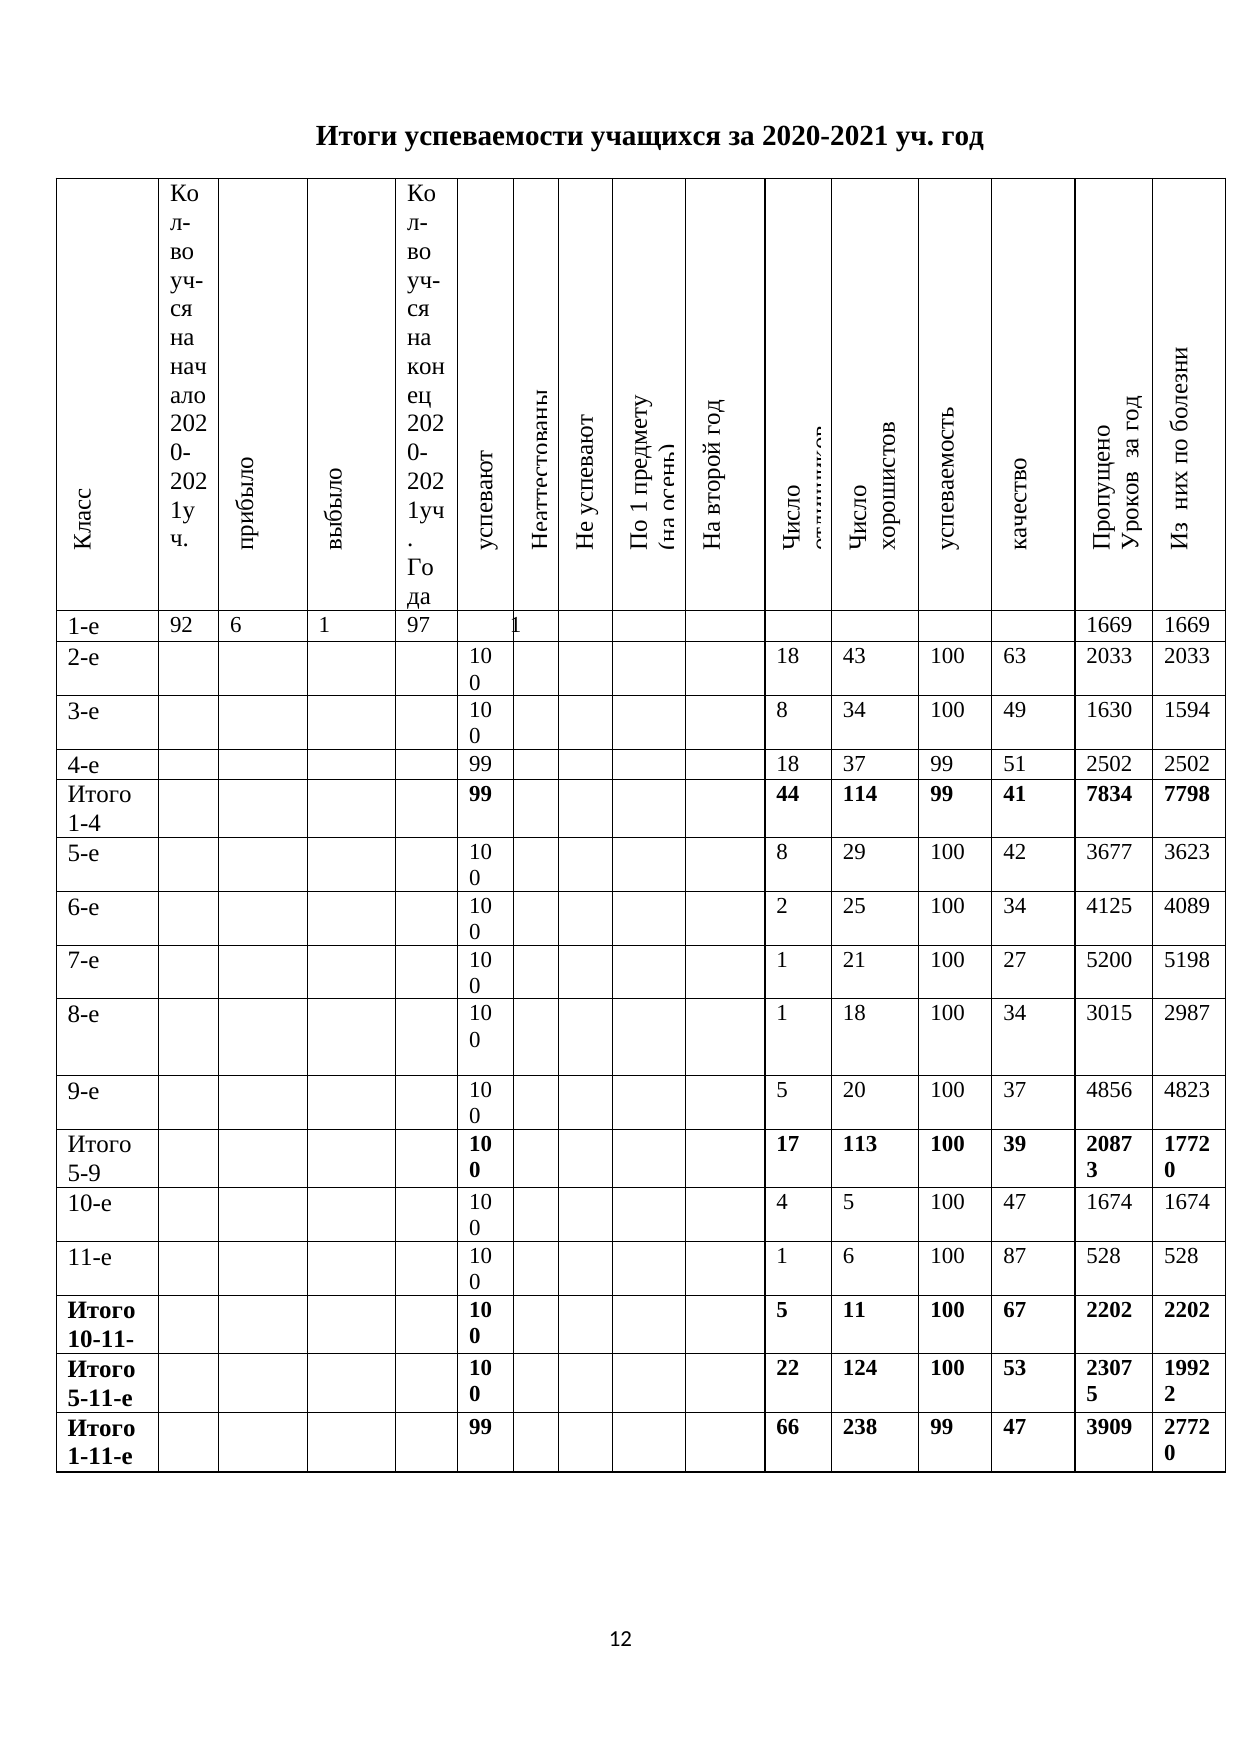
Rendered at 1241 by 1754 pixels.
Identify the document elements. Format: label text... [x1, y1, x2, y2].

table_cell 5198 [1153, 946, 1225, 998]
table_cell [686, 1130, 764, 1187]
table_cell 100 [919, 1242, 991, 1294]
table_cell 100 [919, 1354, 991, 1412]
table_cell [686, 642, 764, 695]
table_cell 39 [992, 1130, 1074, 1187]
table_cell [613, 750, 685, 778]
table_cell [686, 750, 764, 778]
table_cell 11-е [57, 1242, 158, 1294]
table_cell [308, 1296, 395, 1353]
table_cell 22 [766, 1354, 831, 1412]
table_cell 37 [992, 1076, 1074, 1128]
table_cell Итого 5-11-е [57, 1354, 158, 1412]
table_cell 18 [832, 999, 918, 1075]
table_cell 100 [919, 1296, 991, 1353]
table_cell 47 [992, 1188, 1074, 1241]
table_cell [308, 1076, 395, 1128]
table_cell [613, 892, 685, 944]
table_cell [219, 1296, 307, 1353]
table_cell 6 [832, 1242, 918, 1294]
table_cell [159, 892, 218, 944]
table_cell 4 [766, 1188, 831, 1241]
table_cell 51 [992, 750, 1074, 778]
table_cell [396, 642, 457, 695]
table_cell 29 [832, 838, 918, 891]
table_cell [613, 1130, 685, 1187]
table_cell 1 [458, 611, 513, 641]
table_cell 97 [396, 611, 457, 641]
table_cell 100 [919, 696, 991, 749]
table_cell [514, 611, 558, 641]
table_cell [514, 892, 558, 944]
table_cell [219, 999, 307, 1075]
table_cell 100 [919, 1188, 991, 1241]
table_header выбыло [308, 179, 395, 610]
table_cell 3909 [1076, 1413, 1152, 1471]
table_cell [686, 838, 764, 891]
table_cell [514, 838, 558, 891]
table_cell [686, 1188, 764, 1241]
table_cell 238 [832, 1413, 918, 1471]
table_cell 2 [766, 892, 831, 944]
table_header Кол-во уч-ся на начало 2020-2021уч. [159, 179, 218, 610]
table_cell 25 [832, 892, 918, 944]
table_cell 2987 [1153, 999, 1225, 1075]
table_cell [686, 946, 764, 998]
table_cell 2202 [1076, 1296, 1152, 1353]
table_cell 4823 [1153, 1076, 1225, 1128]
table_cell 100 [458, 1130, 513, 1187]
table_cell 1669 [1153, 611, 1225, 641]
table_cell [219, 892, 307, 944]
table_cell 100 [458, 1076, 513, 1128]
table_cell 34 [832, 696, 918, 749]
table_cell [514, 946, 558, 998]
table_cell 100 [458, 1354, 513, 1412]
table_cell 21 [832, 946, 918, 998]
table_cell 99 [919, 1413, 991, 1471]
table_cell 100 [458, 946, 513, 998]
table_cell [559, 1413, 612, 1471]
table_cell 1630 [1076, 696, 1152, 749]
table_cell [219, 1130, 307, 1187]
table_cell 53 [992, 1354, 1074, 1412]
table_cell [159, 780, 218, 837]
table_cell 99 [919, 750, 991, 778]
table_cell 100 [919, 892, 991, 944]
table_cell 18 [766, 750, 831, 778]
table_cell [308, 1188, 395, 1241]
table_cell [514, 1242, 558, 1294]
table_cell [559, 892, 612, 944]
table_cell 37 [832, 750, 918, 778]
table_cell [686, 999, 764, 1075]
table_cell [613, 1188, 685, 1241]
table_cell [308, 892, 395, 944]
table_cell [159, 1242, 218, 1294]
table_cell 114 [832, 780, 918, 837]
table_cell [613, 696, 685, 749]
table_cell [159, 1296, 218, 1353]
table_cell [613, 1242, 685, 1294]
table_cell [613, 946, 685, 998]
table_cell 528 [1153, 1242, 1225, 1294]
table_cell [686, 892, 764, 944]
table_cell [613, 838, 685, 891]
table_cell 11 [832, 1296, 918, 1353]
table_cell 8-е [57, 999, 158, 1075]
table_cell [396, 1188, 457, 1241]
table_cell [559, 999, 612, 1075]
table_cell 99 [919, 780, 991, 837]
table_header Не успевают [559, 179, 612, 610]
table_cell [219, 838, 307, 891]
table_cell 100 [458, 642, 513, 695]
table_cell 100 [458, 999, 513, 1075]
table_cell [159, 999, 218, 1075]
table_cell 19922 [1153, 1354, 1225, 1412]
table_cell 100 [458, 1188, 513, 1241]
table_cell [686, 1296, 764, 1353]
table_cell [559, 1242, 612, 1294]
table_cell 1-е [57, 611, 158, 641]
table_cell 7834 [1076, 780, 1152, 837]
table_header На второй год [686, 179, 764, 610]
table_cell 5200 [1076, 946, 1152, 998]
table_cell [159, 642, 218, 695]
table_cell [613, 642, 685, 695]
table_cell [219, 1188, 307, 1241]
table_cell [308, 780, 395, 837]
table_cell 2502 [1076, 750, 1152, 778]
table_header прибыло [219, 179, 307, 610]
table_cell [686, 696, 764, 749]
table_cell 100 [919, 1130, 991, 1187]
table_cell 34 [992, 999, 1074, 1075]
table_cell [514, 1413, 558, 1471]
table_header успеваемость [919, 179, 991, 610]
table_cell 99 [458, 780, 513, 837]
table_cell 63 [992, 642, 1074, 695]
table_cell 47 [992, 1413, 1074, 1471]
table_cell [559, 838, 612, 891]
table_cell [559, 1354, 612, 1412]
table_cell 2-е [57, 642, 158, 695]
table_cell 1 [766, 999, 831, 1075]
table_cell 1 [766, 1242, 831, 1294]
table_cell [686, 1413, 764, 1471]
table_cell 2033 [1153, 642, 1225, 695]
table_cell [159, 1413, 218, 1471]
table_cell [396, 1242, 457, 1294]
table_cell 17 [766, 1130, 831, 1187]
table_cell [396, 1413, 457, 1471]
table_cell [308, 946, 395, 998]
table_cell 4125 [1076, 892, 1152, 944]
table_cell [514, 1130, 558, 1187]
table_cell 100 [458, 1242, 513, 1294]
table_cell [613, 999, 685, 1075]
table_cell [686, 611, 764, 641]
table_header успевают [458, 179, 513, 610]
table_cell [219, 696, 307, 749]
table_cell [514, 780, 558, 837]
table_cell 6 [219, 611, 307, 641]
table_cell [308, 696, 395, 749]
table_cell [686, 1242, 764, 1294]
table_cell 7-е [57, 946, 158, 998]
table_cell [396, 750, 457, 778]
table_header Из них по болезни [1153, 179, 1225, 610]
table_cell 100 [458, 838, 513, 891]
table_cell [219, 750, 307, 778]
table_cell 113 [832, 1130, 918, 1187]
table_header Класс [57, 179, 158, 610]
table_cell Итого 1-11-е [57, 1413, 158, 1471]
table_cell [159, 696, 218, 749]
table_header По 1 предмету (на осень) [613, 179, 685, 610]
table_cell 99 [458, 1413, 513, 1471]
table_cell [219, 1354, 307, 1412]
table_cell [219, 780, 307, 837]
table_cell [686, 1354, 764, 1412]
table_cell 100 [919, 642, 991, 695]
table_cell [396, 1130, 457, 1187]
table_cell [308, 1413, 395, 1471]
table_cell 100 [458, 696, 513, 749]
table_cell [219, 642, 307, 695]
table_cell [308, 1354, 395, 1412]
table_cell [686, 1076, 764, 1128]
table_cell [514, 999, 558, 1075]
table_cell 100 [919, 946, 991, 998]
table_cell [396, 946, 457, 998]
table_cell [613, 780, 685, 837]
table_cell 5 [832, 1188, 918, 1241]
table_cell 2202 [1153, 1296, 1225, 1353]
table_cell 34 [992, 892, 1074, 944]
table_cell 66 [766, 1413, 831, 1471]
table_cell 27720 [1153, 1413, 1225, 1471]
table_cell 43 [832, 642, 918, 695]
table_cell 42 [992, 838, 1074, 891]
table_cell 100 [458, 892, 513, 944]
table_cell 3-е [57, 696, 158, 749]
table_cell 23075 [1076, 1354, 1152, 1412]
table_cell [514, 696, 558, 749]
table_cell 10-е [57, 1188, 158, 1241]
table_cell [159, 750, 218, 778]
table_cell [992, 611, 1074, 641]
table_cell [308, 1242, 395, 1294]
table_cell 124 [832, 1354, 918, 1412]
table_header Число хорошистов [832, 179, 918, 610]
table_cell [559, 946, 612, 998]
table_cell 2033 [1076, 642, 1152, 695]
table_cell 100 [919, 838, 991, 891]
table_cell Итого 1-4 [57, 780, 158, 837]
table_cell [219, 946, 307, 998]
table_header качество [992, 179, 1074, 610]
table_cell 100 [458, 1296, 513, 1353]
table_cell [686, 780, 764, 837]
table_cell [559, 696, 612, 749]
table_cell 49 [992, 696, 1074, 749]
table_header Неаттестованы [514, 179, 558, 610]
table_cell [559, 642, 612, 695]
table_cell 5-е [57, 838, 158, 891]
table_cell [396, 780, 457, 837]
table_cell 1594 [1153, 696, 1225, 749]
table_cell 7798 [1153, 780, 1225, 837]
table_header Пропущено Уроков за год [1076, 179, 1152, 610]
table_cell [559, 1130, 612, 1187]
table_cell [613, 1354, 685, 1412]
table_cell [514, 642, 558, 695]
table_cell [396, 1354, 457, 1412]
table_cell [219, 1076, 307, 1128]
table_header Число отличников [766, 179, 831, 610]
table_header Кол-во уч-ся на конец 2020-2021уч. Года [396, 179, 457, 610]
table_cell [308, 999, 395, 1075]
table_cell [766, 611, 831, 641]
table_cell 8 [766, 838, 831, 891]
table_cell [613, 1296, 685, 1353]
table_cell [514, 750, 558, 778]
table_cell 4089 [1153, 892, 1225, 944]
table_cell [396, 999, 457, 1075]
table_cell [308, 750, 395, 778]
table_cell Итого 10-11- [57, 1296, 158, 1353]
table_cell [559, 1076, 612, 1128]
table_cell [396, 838, 457, 891]
table_cell [514, 1296, 558, 1353]
table_cell 4-е [57, 750, 158, 778]
table_cell [159, 1188, 218, 1241]
table_cell [159, 838, 218, 891]
table_cell [559, 780, 612, 837]
table_cell 100 [919, 1076, 991, 1128]
table_cell 18 [766, 642, 831, 695]
table_cell 99 [458, 750, 513, 778]
table_cell [613, 1413, 685, 1471]
table_cell 1 [766, 946, 831, 998]
table_cell 27 [992, 946, 1074, 998]
table_cell [559, 611, 612, 641]
table_cell [832, 611, 918, 641]
table_cell 67 [992, 1296, 1074, 1353]
table_cell 1674 [1076, 1188, 1152, 1241]
table_cell [159, 1354, 218, 1412]
table_cell [219, 1413, 307, 1471]
table_cell [613, 1076, 685, 1128]
table_cell 6-е [57, 892, 158, 944]
table_cell [396, 696, 457, 749]
table_cell 3015 [1076, 999, 1152, 1075]
table_cell [396, 1296, 457, 1353]
table_cell [308, 1130, 395, 1187]
table_cell 5 [766, 1296, 831, 1353]
table_cell [308, 838, 395, 891]
table_cell 1 [308, 611, 395, 641]
table_cell 1674 [1153, 1188, 1225, 1241]
table_cell 3677 [1076, 838, 1152, 891]
table_cell 5 [766, 1076, 831, 1128]
table_cell [514, 1076, 558, 1128]
table_cell 44 [766, 780, 831, 837]
table_cell [559, 1188, 612, 1241]
table_cell Итого 5-9 [57, 1130, 158, 1187]
table_cell [514, 1354, 558, 1412]
table_cell 20873 [1076, 1130, 1152, 1187]
table_cell 8 [766, 696, 831, 749]
table_cell 4856 [1076, 1076, 1152, 1128]
table_cell 9-е [57, 1076, 158, 1128]
table_cell 2502 [1153, 750, 1225, 778]
table_cell 3623 [1153, 838, 1225, 891]
table_cell [308, 642, 395, 695]
text Итоги успеваемости учащихся за 2020-2021 уч. год [148, 118, 1152, 152]
table_cell [613, 611, 685, 641]
table_cell 100 [919, 999, 991, 1075]
table_cell 92 [159, 611, 218, 641]
table_cell [159, 946, 218, 998]
table_cell [514, 1188, 558, 1241]
table_cell [219, 1242, 307, 1294]
table_cell [559, 1296, 612, 1353]
table_cell [396, 892, 457, 944]
table_cell [919, 611, 991, 641]
table_cell 87 [992, 1242, 1074, 1294]
table_cell 20 [832, 1076, 918, 1128]
table_cell 17720 [1153, 1130, 1225, 1187]
table_cell [396, 1076, 457, 1128]
table_cell [159, 1130, 218, 1187]
table_cell [559, 750, 612, 778]
table_cell 528 [1076, 1242, 1152, 1294]
table_cell 1669 [1076, 611, 1152, 641]
table_cell [159, 1076, 218, 1128]
table_cell 41 [992, 780, 1074, 837]
